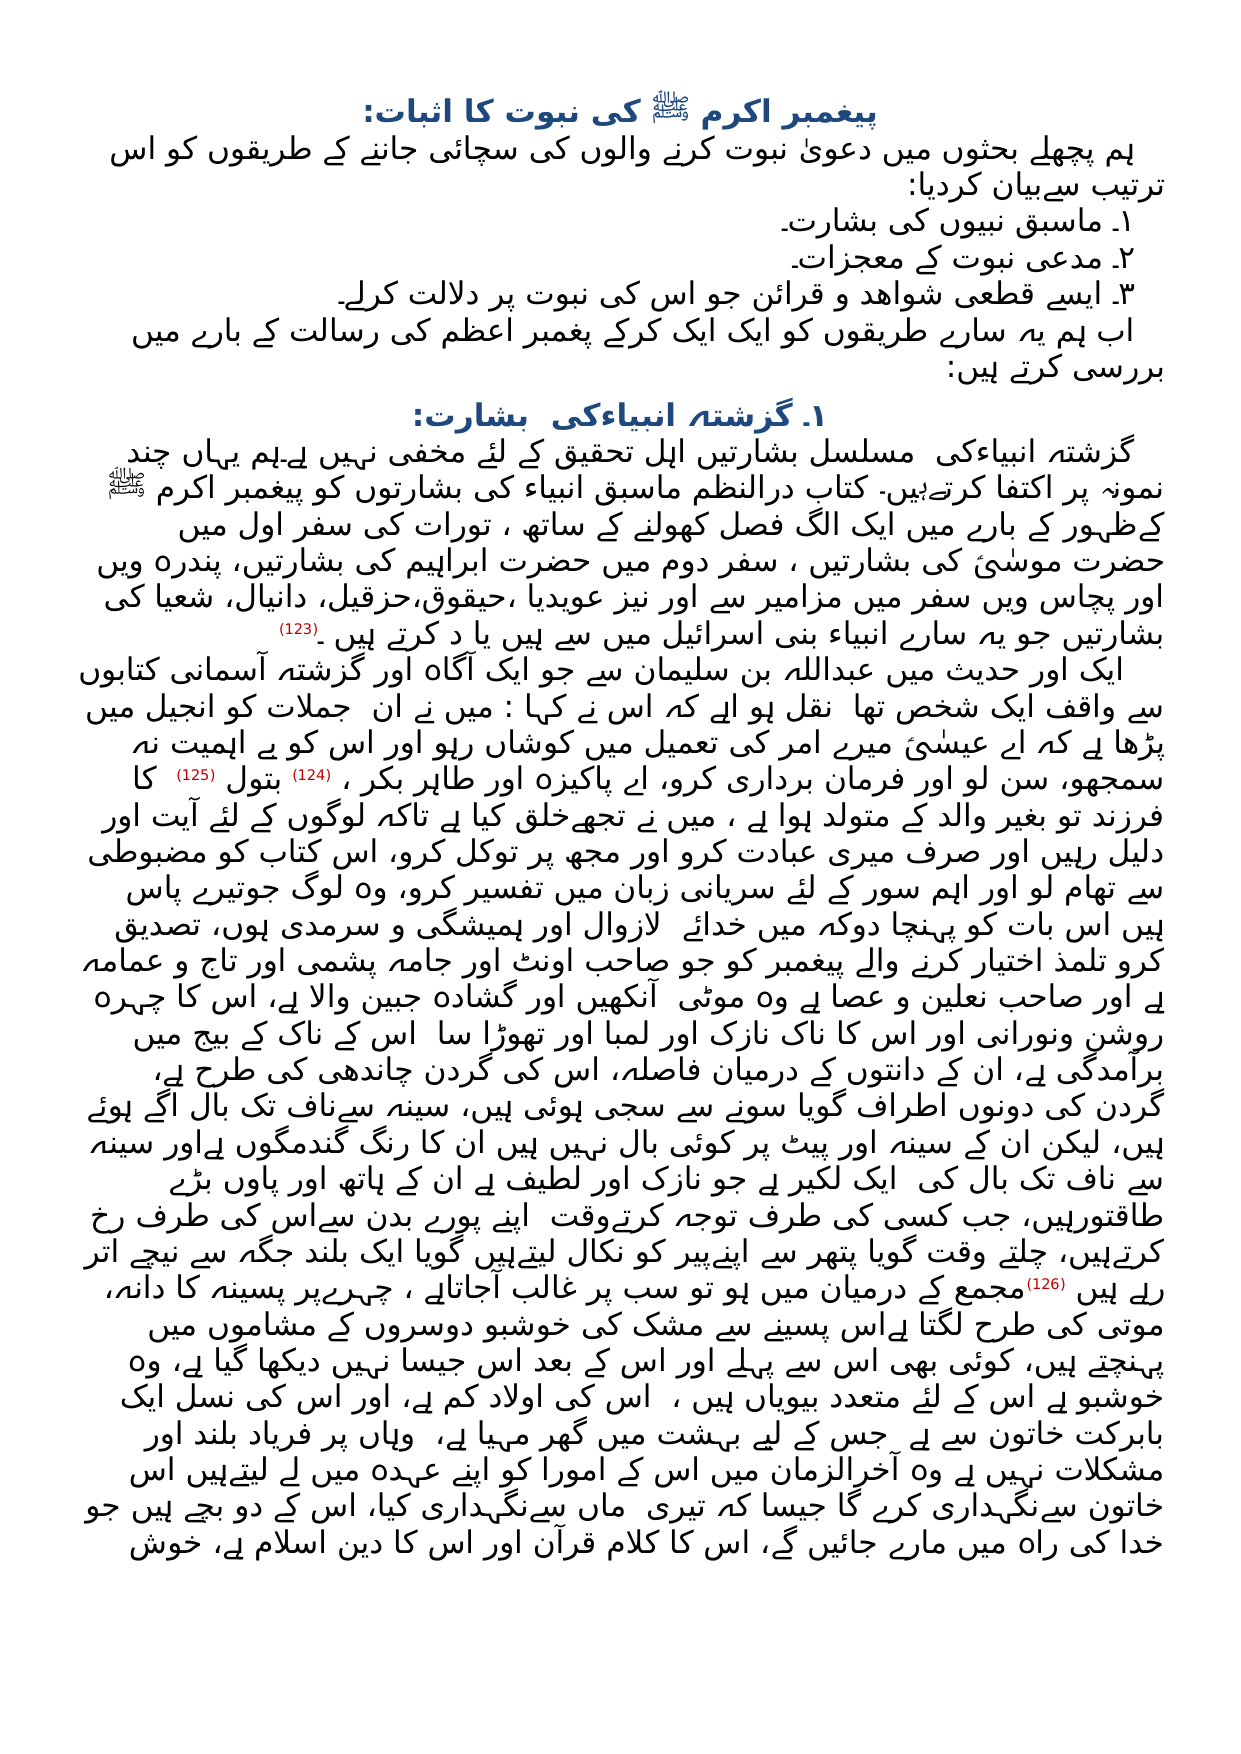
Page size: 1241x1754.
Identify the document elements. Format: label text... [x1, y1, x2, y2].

text گزشتہ انبیاءکی مسلسل بشارتیں اہل تحقیق کے لئے مخفی نہیں ہے۔ہم یہاں چند نمونہ پر اکتفا کرتےہیں۔ کتاب درالنظم ماسبق انبیاء کی بشارتوں کو پیغمبر اکرم ﷺ کےظہور کے بارے میں ایک الگ فصل کھولنے کے ساتھ ، تورات کی سفر اول میں حضرت موسٰیؑ کی بشارتیں ، سفر دوم میں حضرت ابراہیم کی بشارتیں، پندرہ ویں اور پچاس ویں سفر میں مزامیر سے اور نیز عویدیا ،حیقوق،حزقیل، دانیال، شعیا کی بشارتیں جو یہ سارے انبیاء بنی اسرائیل میں سے ہیں یا د کرتے ہیں ۔(123) [75, 433, 1165, 652]
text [75, 652, 1165, 1560]
text ۳۔ ایسے قطعی شواھد و قرائن جو اس کی نبوت پر دلالت کرلے۔ [75, 276, 1165, 312]
text ۲۔ مدعی نبوت کے معجزات۔ [75, 239, 1165, 276]
subtitle پیغمبر اکرم ﷺ کی نبوت کا اثبات: [75, 94, 1165, 130]
text ہم پچھلے بحثوں میں دعویٰ نبوت کرنے والوں کی سچائی جاننے کے طریقوں کو اس ترتیب سےبیان کردیا: [75, 130, 1165, 203]
subtitle ۱۔ گزشتہ انبیاءکی بشارت: [75, 397, 1165, 433]
text اب ہم یہ سارے طریقوں کو ایک ایک کرکے پغمبر اعظم کی رسالت کے بارے میں بررسی کرتے ہیں: [75, 312, 1165, 384]
text ۱۔ ماسبق نبیوں کی بشارت۔ [75, 203, 1165, 239]
